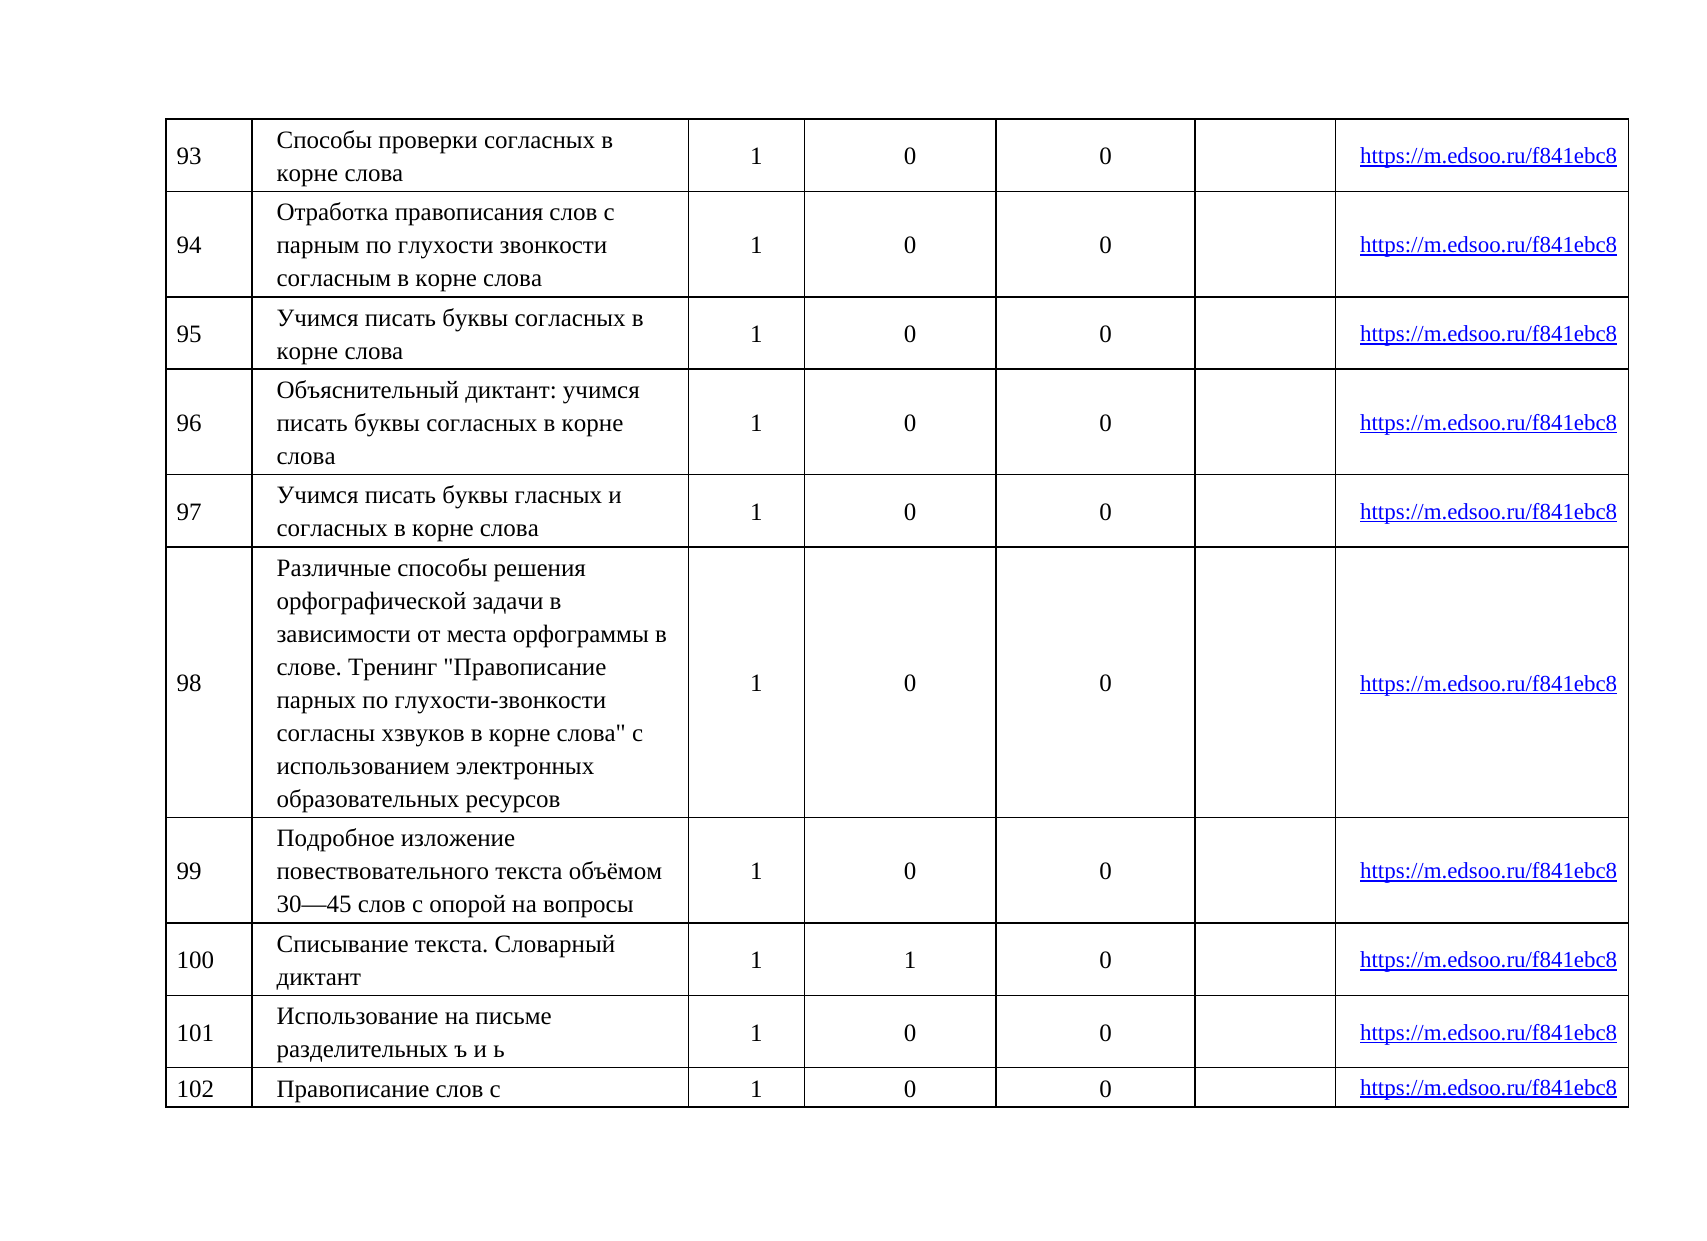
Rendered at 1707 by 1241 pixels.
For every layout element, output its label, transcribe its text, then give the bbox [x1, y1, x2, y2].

table_cell Учимся писать буквы гласных и согласных в корне слова [253, 475, 688, 546]
table_cell [1196, 548, 1335, 817]
table_cell 0 [805, 818, 995, 922]
table_cell 1 [805, 924, 995, 994]
table_cell [1196, 370, 1335, 474]
table_cell 0 [997, 924, 1194, 994]
table_cell 1 [689, 192, 804, 296]
table_cell 0 [805, 1068, 995, 1106]
table_cell Списывание текста. Словарный диктант [253, 924, 688, 994]
table_cell 0 [997, 192, 1194, 296]
table_cell 0 [805, 120, 995, 191]
table_cell 95 [167, 298, 251, 368]
table_cell 98 [167, 548, 251, 817]
table_cell 101 [167, 996, 251, 1067]
table_cell 96 [167, 370, 251, 474]
table_cell 1 [689, 370, 804, 474]
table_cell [253, 1068, 688, 1106]
table_cell https://m.edsoo.ru/f841ebc8 [1336, 996, 1628, 1067]
table_cell 0 [997, 120, 1194, 191]
table_cell 1 [689, 818, 804, 922]
table_cell 1 [689, 298, 804, 368]
table_cell 0 [997, 996, 1194, 1067]
table_cell 0 [805, 298, 995, 368]
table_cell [1336, 1068, 1628, 1106]
table_cell [1196, 475, 1335, 546]
table_cell Отработка правописания слов с парным по глухости звонкости согласным в корне слова [253, 192, 688, 296]
table_cell 0 [997, 298, 1194, 368]
table_cell [1196, 192, 1335, 296]
table_cell 100 [167, 924, 251, 994]
table_cell Различные способы решения орфографической задачи в зависимости от места орфограммы в слове. Тренинг "Правописание парных по глухости-звонкости согласны хзвуков в корне слова" с использованием электронных образовательных ресурсов [253, 548, 688, 817]
table_cell 99 [167, 818, 251, 922]
table_cell [1196, 298, 1335, 368]
table_cell https://m.edsoo.ru/f841ebc8 [1336, 370, 1628, 474]
table_cell https://m.edsoo.ru/f841ebc8 [1336, 548, 1628, 817]
table_cell Объяснительный диктант: учимся писать буквы согласных в корне слова [253, 370, 688, 474]
table_cell Учимся писать буквы согласных в корне слова [253, 298, 688, 368]
table_cell [1196, 924, 1335, 994]
table_cell 0 [997, 548, 1194, 817]
table_cell 0 [805, 996, 995, 1067]
table_cell 1 [689, 548, 804, 817]
table_cell 102 [167, 1068, 251, 1106]
table_cell [1196, 818, 1335, 922]
table_cell Подробное изложение повествовательного текста объёмом 30—45 слов с опорой на вопросы [253, 818, 688, 922]
table_cell [1196, 120, 1335, 191]
table_cell https://m.edsoo.ru/f841ebc8 [1336, 475, 1628, 546]
table_cell 0 [997, 370, 1194, 474]
table_cell Способы проверки согласных в корне слова [253, 120, 688, 191]
table_cell https://m.edsoo.ru/f841ebc8 [1336, 818, 1628, 922]
table_cell 0 [997, 818, 1194, 922]
table_cell 0 [805, 548, 995, 817]
table_cell https://m.edsoo.ru/f841ebc8 [1336, 924, 1628, 994]
table_cell 1 [689, 475, 804, 546]
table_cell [1336, 120, 1628, 191]
table_cell https://m.edsoo.ru/f841ebc8 [1336, 298, 1628, 368]
table_cell 0 [805, 475, 995, 546]
table_cell 0 [997, 475, 1194, 546]
table_cell 1 [689, 996, 804, 1067]
table_cell 0 [805, 370, 995, 474]
table_cell 1 [689, 1068, 804, 1106]
table_cell 1 [689, 924, 804, 994]
table_cell [1196, 1068, 1335, 1106]
table_cell 0 [997, 1068, 1194, 1106]
table_cell https://m.edsoo.ru/f841ebc8 [1336, 192, 1628, 296]
table_cell 1 [689, 120, 804, 191]
table_cell Использование на письме разделительных ъ и ь [253, 996, 688, 1067]
table_cell 94 [167, 192, 251, 296]
table_cell 0 [805, 192, 995, 296]
table_cell 93 [167, 120, 251, 191]
table_cell [1196, 996, 1335, 1067]
table_cell 97 [167, 475, 251, 546]
